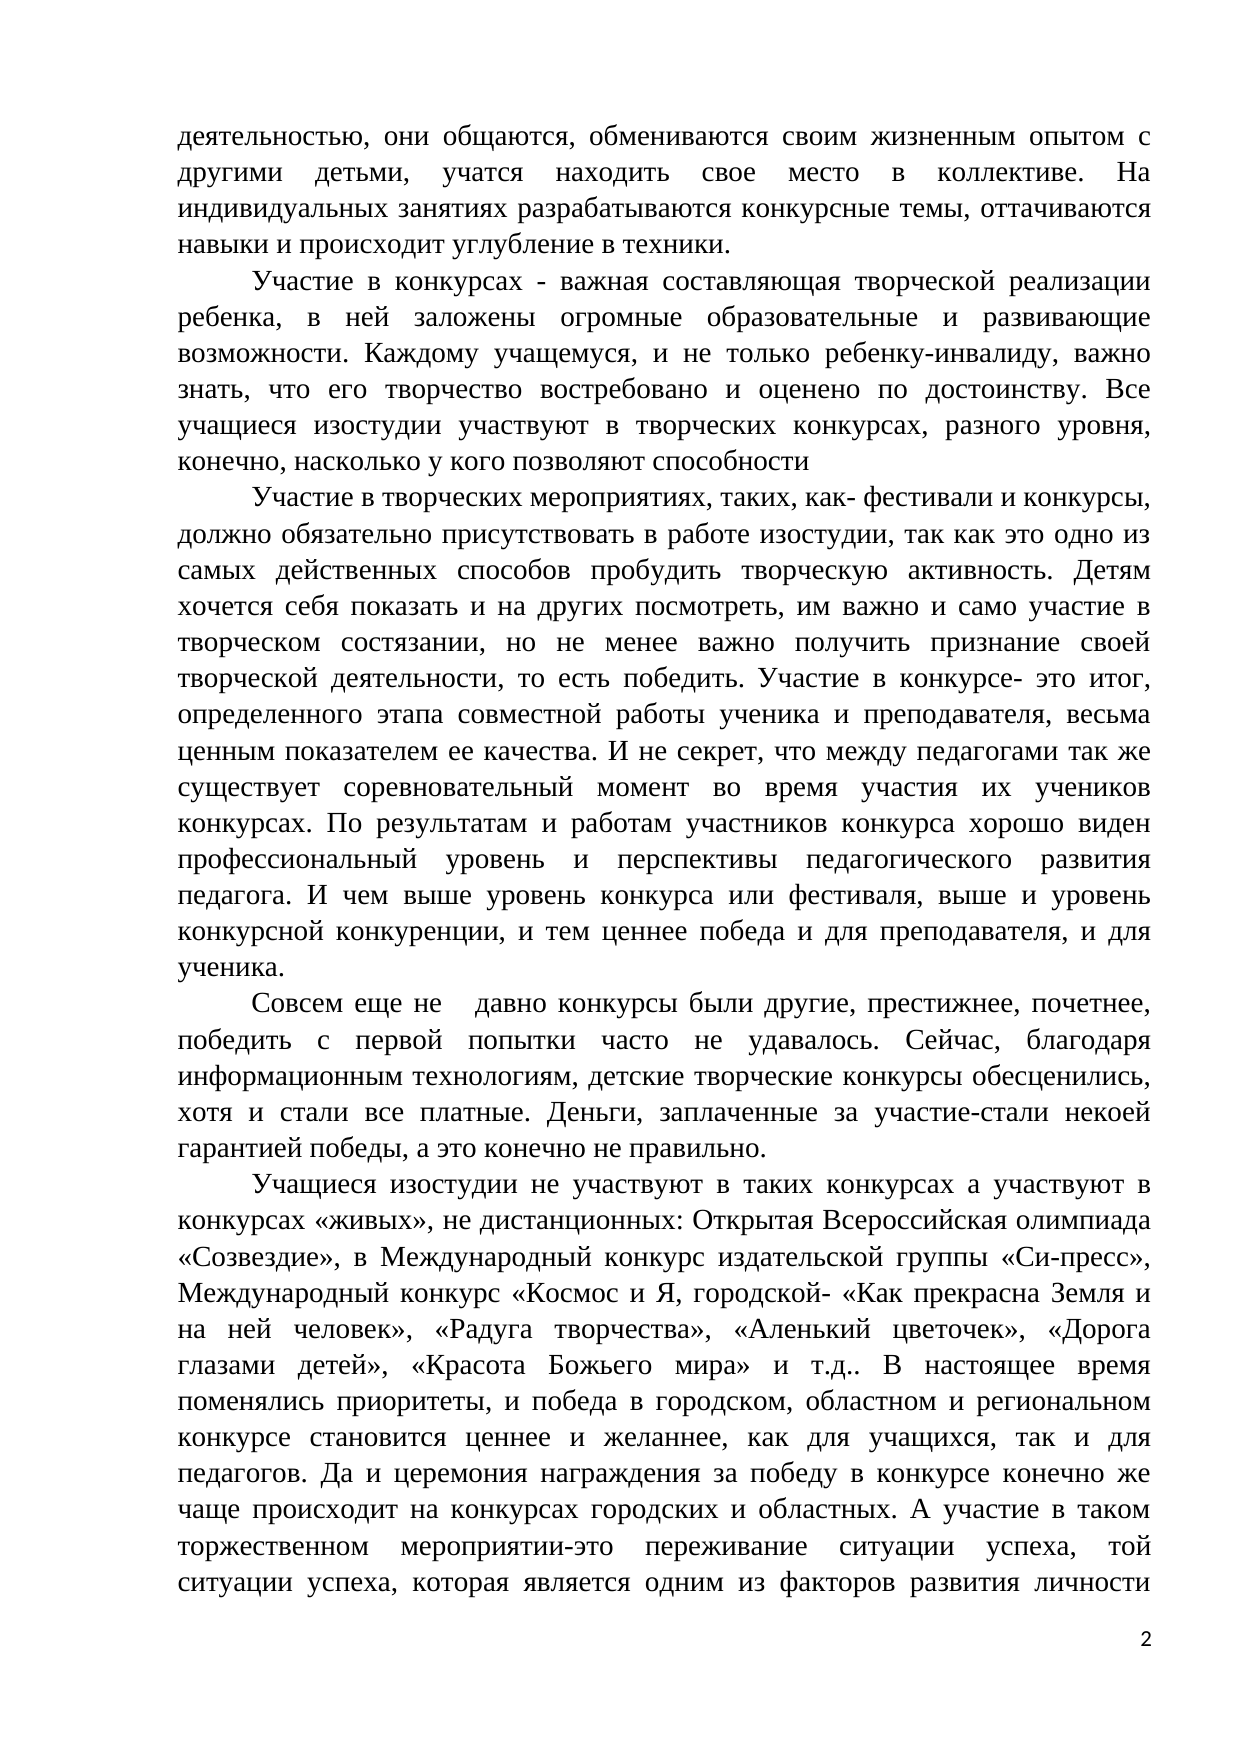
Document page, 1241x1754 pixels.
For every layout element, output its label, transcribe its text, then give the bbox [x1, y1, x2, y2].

text Участие в конкурсах - важная составляющая творческой реализации ребенка, в ней заложены огромные образовательные и развивающие возможности. Каждому учащемуся, и не только ребенку-инвалиду, важно знать, что его творчество востребовано и оценено по достоинству. Все учащиеся изостудии участвуют в творческих конкурсах, разного уровня, конечно, насколько у кого позволяют способности [177, 263, 1152, 477]
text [177, 1166, 1152, 1597]
text Участие в творческих мероприятиях, таких, как- фестивали и конкурсы, должно обязательно присутствовать в работе изостудии, так как это одно из самых действенных способов пробудить творческую активность. Детям хочется себя показать и на других посмотреть, им важно и само участие в творческом состязании, но не менее важно получить признание своей творческой деятельности, то есть победить. Участие в конкурсе- это итог, определенного этапа совместной работы ученика и преподавателя, весьма ценным показателем ее качества. И не секрет, что между педагогами так же существует соревновательный момент во время участия их учеников конкурсах. По результатам и работам участников конкурса хорошо виден профессиональный уровень и перспективы педагогического развития педагога. И чем выше уровень конкурса или фестиваля, выше и уровень конкурсной конкуренции, и тем ценнее победа и для преподавателя, и для ученика. [177, 479, 1152, 983]
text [177, 118, 1152, 260]
text Совсем еще не давно конкурсы были другие, престижнее, почетнее, победить с первой попытки часто не удавалось. Сейчас, благодаря информационным технологиям, детские творческие конкурсы обесценились, хотя и стали все платные. Деньги, заплаченные за участие-стали некоей гарантией победы, а это конечно не правильно. [177, 986, 1152, 1164]
